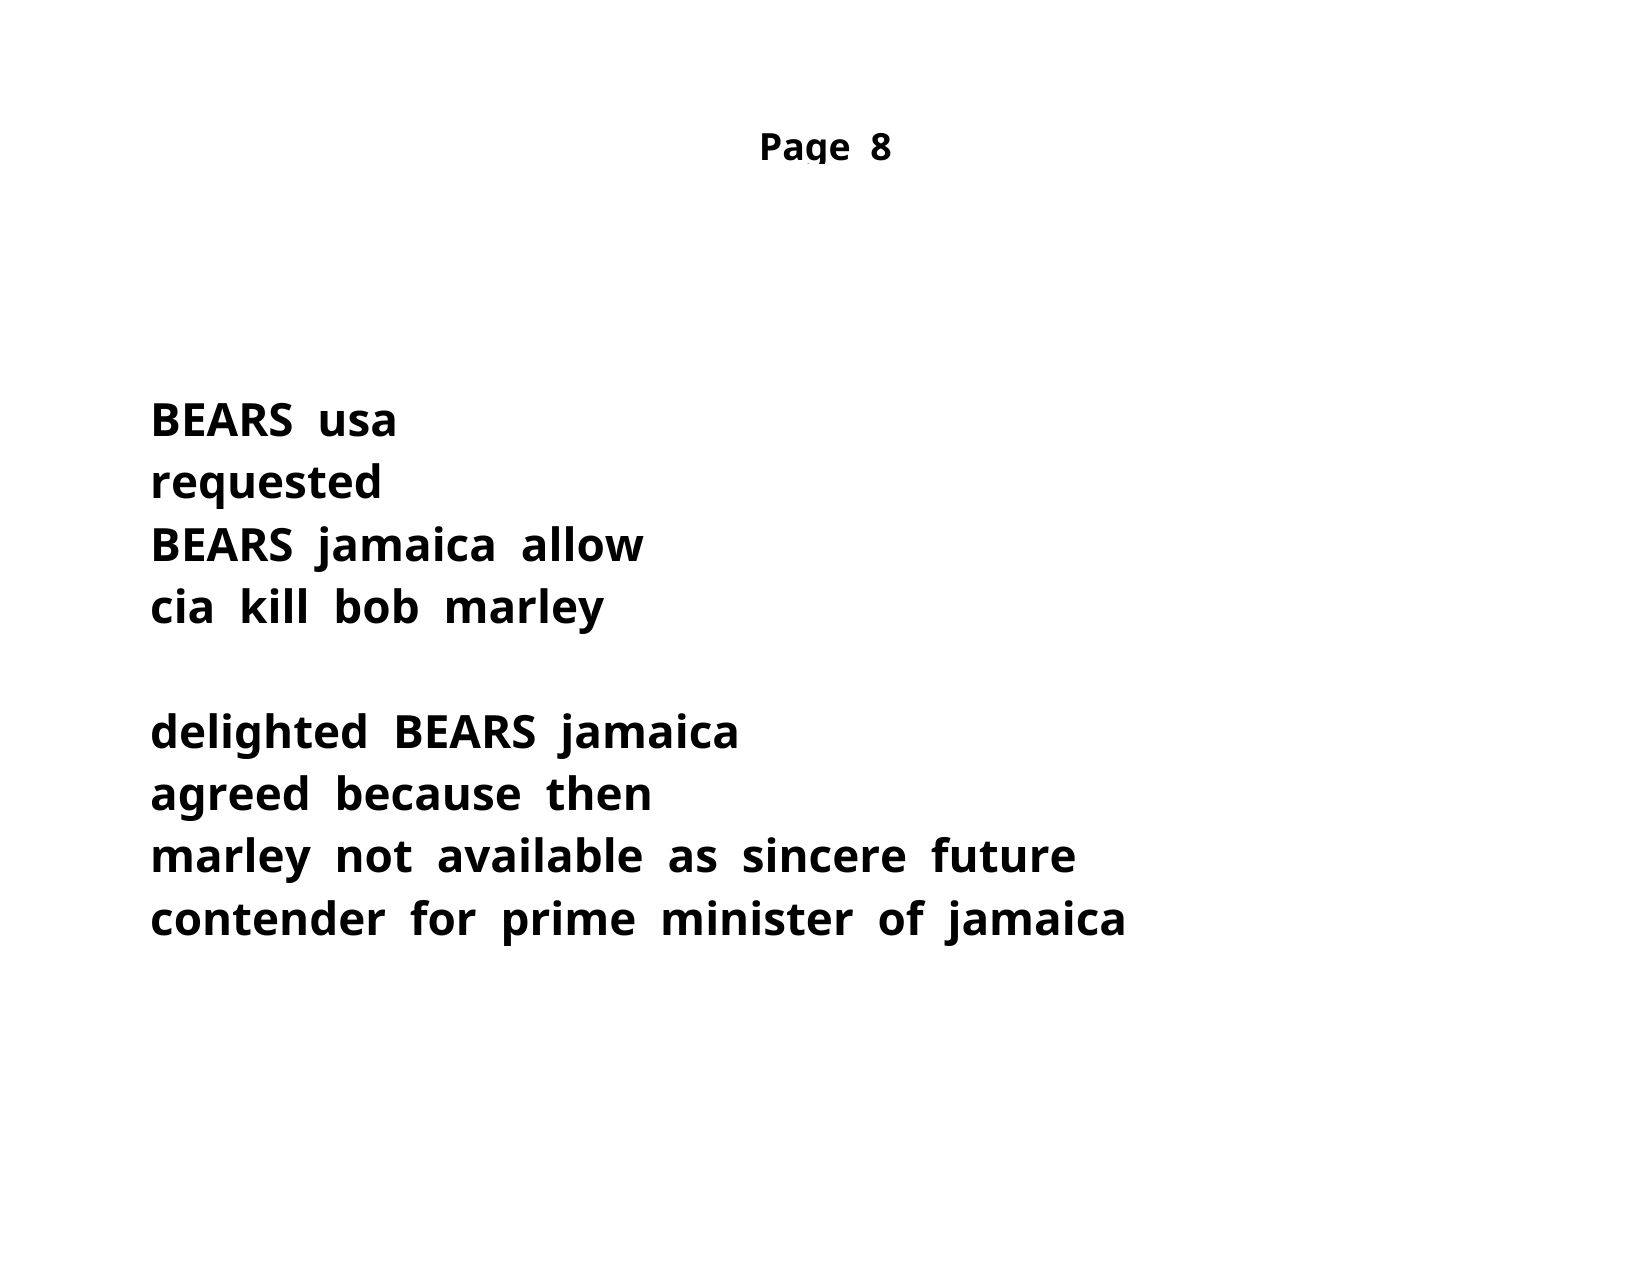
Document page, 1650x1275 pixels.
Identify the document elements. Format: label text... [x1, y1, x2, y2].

text contender for prime minister of jamaica [150, 886, 1500, 949]
text marley not available as sincere future [150, 824, 1500, 886]
text cia kill bob marley [150, 574, 1500, 637]
text agreed because then [150, 762, 1500, 824]
text delighted BEARS jamaica [150, 699, 1500, 762]
text BEARS usa [150, 387, 1500, 449]
text BEARS jamaica allow [150, 512, 1500, 574]
text requested [150, 449, 1500, 512]
